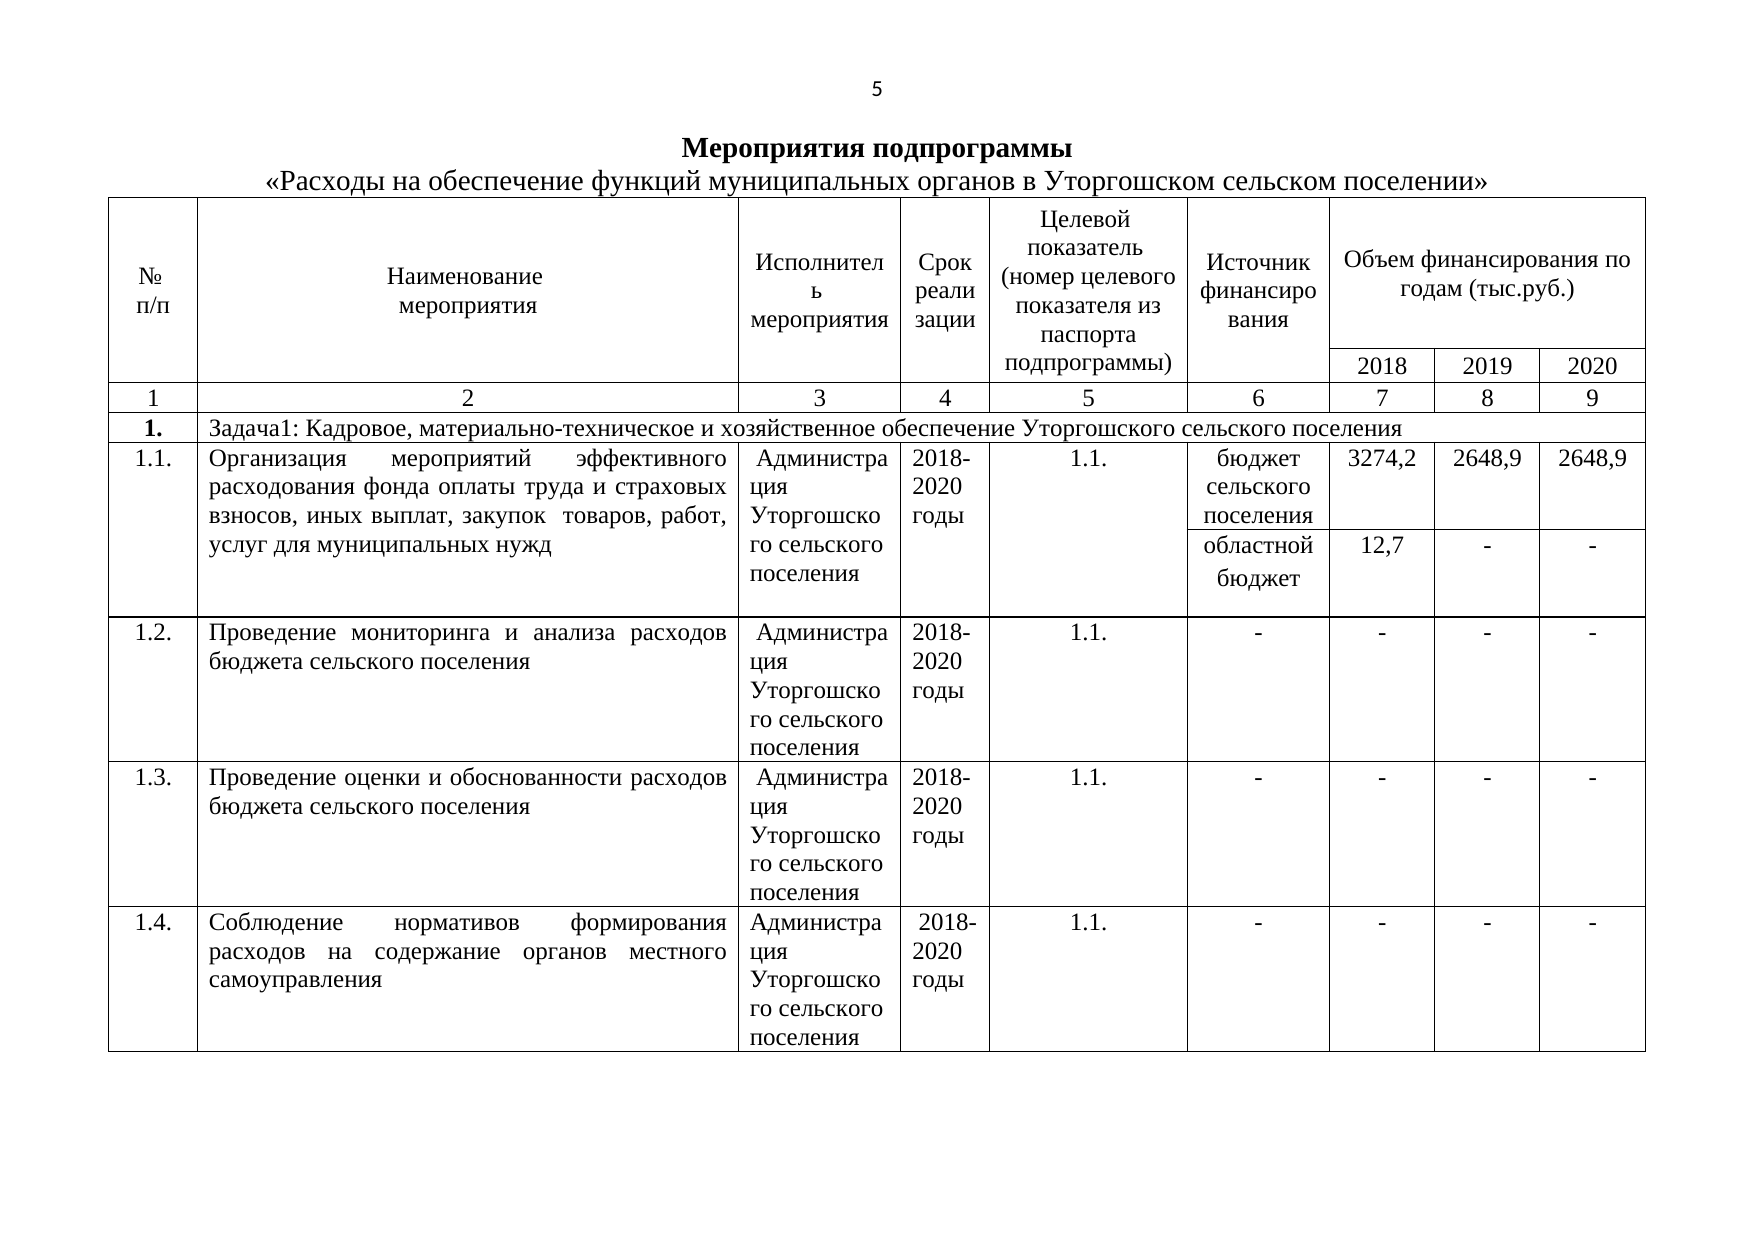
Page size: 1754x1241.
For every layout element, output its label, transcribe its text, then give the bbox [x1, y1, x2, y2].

table_cell 8 [1435, 383, 1539, 412]
table_cell Администрация Уторгошского сельского поселения [739, 618, 900, 761]
table_header Наименование мероприятия [198, 198, 738, 382]
table_cell Задача1: Кадровое, материально-техническое и хозяйственное обеспечение Уторгошского сельского поселения [198, 413, 1645, 442]
table_cell - [1188, 618, 1329, 761]
table_cell - [1540, 530, 1645, 616]
table_cell 2018-2020 годы [901, 618, 989, 761]
table_cell 2018- 2020 годы [901, 907, 989, 1051]
table_cell 2018 [1330, 349, 1434, 382]
table_cell - [1435, 618, 1539, 761]
table_cell - [1540, 907, 1645, 1051]
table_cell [739, 907, 900, 1051]
table_cell - [1435, 907, 1539, 1051]
table_cell 1.1. [109, 443, 197, 616]
table_cell 1.3. [109, 762, 197, 906]
table_cell Администрация Уторгошского сельского поселения [739, 443, 900, 616]
table_cell 2020 [1540, 349, 1645, 382]
table_cell 2648,9 [1435, 443, 1539, 529]
table_cell - [1435, 762, 1539, 906]
table_cell Соблюдение нормативов формирования расходов на содержание органов местного самоуправления [198, 907, 738, 1051]
table_header № п/п [109, 198, 197, 382]
table_header Срок реализации [901, 198, 989, 382]
table_cell 1.1. [990, 443, 1187, 616]
table_cell - [1435, 530, 1539, 616]
table_cell 2018-2020 годы [901, 443, 989, 616]
table_cell - [1540, 618, 1645, 761]
table_cell 2 [198, 383, 738, 412]
table_cell 2019 [1435, 349, 1539, 382]
table_cell 4 [901, 383, 989, 412]
table_cell областной бюджет [1188, 530, 1329, 616]
text Мероприятия подпрограммы [118, 130, 1636, 163]
table_cell - [1330, 907, 1434, 1051]
table_cell 5 [990, 383, 1187, 412]
table_cell Проведение мониторинга и анализа расходов бюджета сельского поселения [198, 618, 738, 761]
table_header Объем финансирования по годам (тыс.руб.) [1330, 198, 1645, 348]
table_cell 2018-2020 годы [901, 762, 989, 906]
table_cell - [1330, 618, 1434, 761]
table_cell 3274,2 [1330, 443, 1434, 529]
table_cell 3 [739, 383, 900, 412]
table_cell 1. [109, 413, 197, 442]
table_header Источник финансирования [1188, 198, 1329, 382]
table_cell Проведение оценки и обоснованности расходов бюджета сельского поселения [198, 762, 738, 906]
table_cell 1.4. [109, 907, 197, 1051]
table_cell 1.2. [109, 618, 197, 761]
table_cell 1.1. [990, 907, 1187, 1051]
table_cell - [1330, 762, 1434, 906]
table_header Исполнитель мероприятия [739, 198, 900, 382]
table_cell - [1540, 762, 1645, 906]
table_cell 1.1. [990, 618, 1187, 761]
table_cell - [1188, 762, 1329, 906]
table_cell 12,7 [1330, 530, 1434, 616]
table_cell бюджет сельского поселения [1188, 443, 1329, 529]
table_cell Администрация Уторгошского сельского поселения [739, 762, 900, 906]
table_cell 7 [1330, 383, 1434, 412]
table_cell 2648,9 [1540, 443, 1645, 529]
table_cell 9 [1540, 383, 1645, 412]
table_cell 1.1. [990, 762, 1187, 906]
text «Расходы на обеспечение функций муниципальных органов в Уторгошском сельском поселении» [118, 163, 1636, 197]
table_cell 1 [109, 383, 197, 412]
table_cell 6 [1188, 383, 1329, 412]
table_cell - [1188, 907, 1329, 1051]
table_cell Организация мероприятий эффективного расходования фонда оплаты труда и страховых взносов, иных выплат, закупок товаров, работ, услуг для муниципальных нужд [198, 443, 738, 616]
table_header Целевой показатель (номер целевого показателя из паспорта подпрограммы) [990, 198, 1187, 382]
